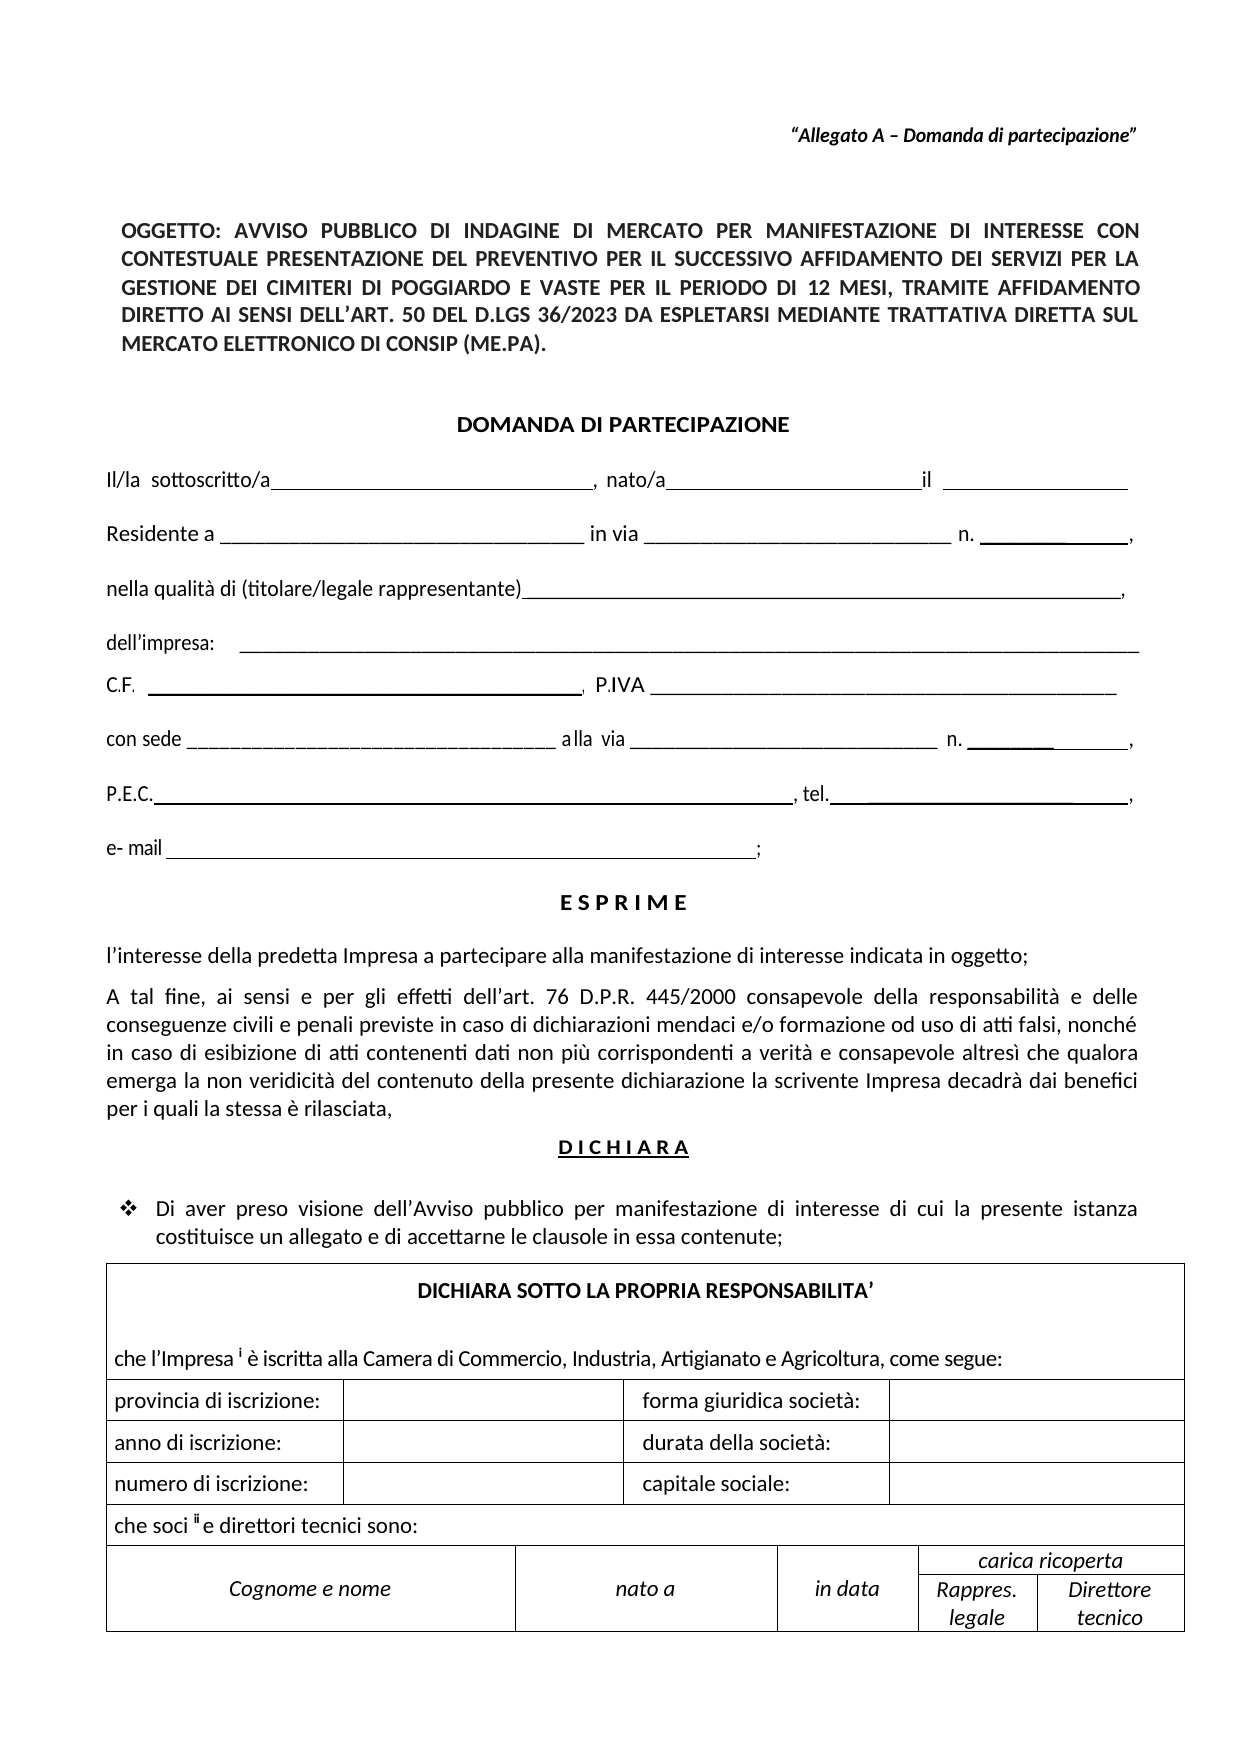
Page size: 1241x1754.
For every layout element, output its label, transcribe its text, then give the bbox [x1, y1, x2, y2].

table_cell Cognome e nome [107, 1546, 515, 1631]
table_cell in data [778, 1546, 918, 1631]
text E S P R I M E [106, 888, 1140, 916]
table_cell numero di iscrizione: [107, 1463, 343, 1503]
table_cell carica ricoperta [919, 1546, 1184, 1574]
text l’interesse della predetta Impresa a partecipare alla manifestazione di interesse indicata in oggetto; [106, 941, 1140, 969]
table_cell [890, 1463, 1184, 1503]
text dell’impresa: _______________________________________________________________________________ C.F. ______________________________________, P.IVA _______________________________________ [106, 628, 1140, 698]
subtitle A tal fine, ai sensi e per gli effetti dell’art. 76 D.P.R. 445/2000 consapevole della responsabilità e delle conseguenze civili e penali previste in caso di dichiarazioni mendaci e/o formazione od uso di atti falsi, nonché in caso di esibizione di atti contenenti dati non più corrispondenti a verità e consapevole altresì che qualora emerga la non veridicità del contenuto della presente dichiarazione la scrivente Impresa decadrà dai benefici per i quali la stessa è rilasciata, [106, 982, 1140, 1122]
text Residente a ________________________________ in via ___________________________ n. ________ , [106, 519, 1140, 547]
text OGGETTO: AVVISO PUBBLICO DI INDAGINE DI MERCATO PER MANIFESTAZIONE DI INTERESSE CON CONTESTUALE PRESENTAZIONE DEL PREVENTIVO PER IL SUCCESSIVO AFFIDAMENTO DEI SERVIZI PER LA GESTIONE DEI CIMITERI DI POGGIARDO E VASTE PER IL PERIODO DI 12 MESI, TRAMITE AFFIDAMENTO DIRETTO AI SENSI DELL’ART. 50 DEL D.LGS 36/2023 DA ESPLETARSI MEDIANTE TRATTATIVA DIRETTA SUL MERCATO ELETTRONICO DI CONSIP (ME.PA). [121, 217, 1141, 357]
table_cell Rappres. legale [919, 1575, 1037, 1631]
table_cell [890, 1380, 1184, 1420]
text “Allegato A – Domanda di partecipazione” [505, 122, 1141, 147]
table_cell durata della società: [624, 1421, 889, 1462]
text P.E.C. , tel. ____________________ , [106, 779, 1140, 807]
text con sede __________________________________ alla via ___________________________ n. ________ , [106, 724, 1140, 753]
text nella qualità di (titolare/legale rappresentante) ____________________________________________________, [106, 574, 1140, 602]
table_cell provincia di iscrizione: [107, 1380, 343, 1420]
table_cell [344, 1380, 623, 1420]
table_cell Direttore tecnico [1038, 1575, 1184, 1631]
text e‐ mail ; [106, 833, 1140, 862]
table_header DICHIARA SOTTO LA PROPRIA RESPONSABILITA’ che l’Impresa è iscritta alla Camera di Commercio, Industria, Artigianato e Agricoltura, come segue: [107, 1264, 1184, 1379]
list Di aver preso visione dell’Avviso pubblico per manifestazione di interesse di cui la presente istanza costituisce un allegato e di accettarne le clausole in essa contenute; [118, 1194, 1140, 1250]
text Il/la sottoscritto/a , nato/a il [106, 465, 1140, 493]
table_cell forma giuridica società: [624, 1380, 889, 1420]
table_cell anno di iscrizione: [107, 1421, 343, 1462]
table_cell [344, 1421, 623, 1462]
table_cell [890, 1421, 1184, 1462]
table_cell capitale sociale: [624, 1463, 889, 1503]
table_cell che soci e direttori tecnici sono: [107, 1505, 1184, 1545]
table_cell nato a [516, 1546, 777, 1631]
text D I C H I A R A [106, 1134, 1140, 1160]
table_cell [344, 1463, 623, 1503]
text DOMANDA DI PARTECIPAZIONE [106, 410, 1140, 438]
